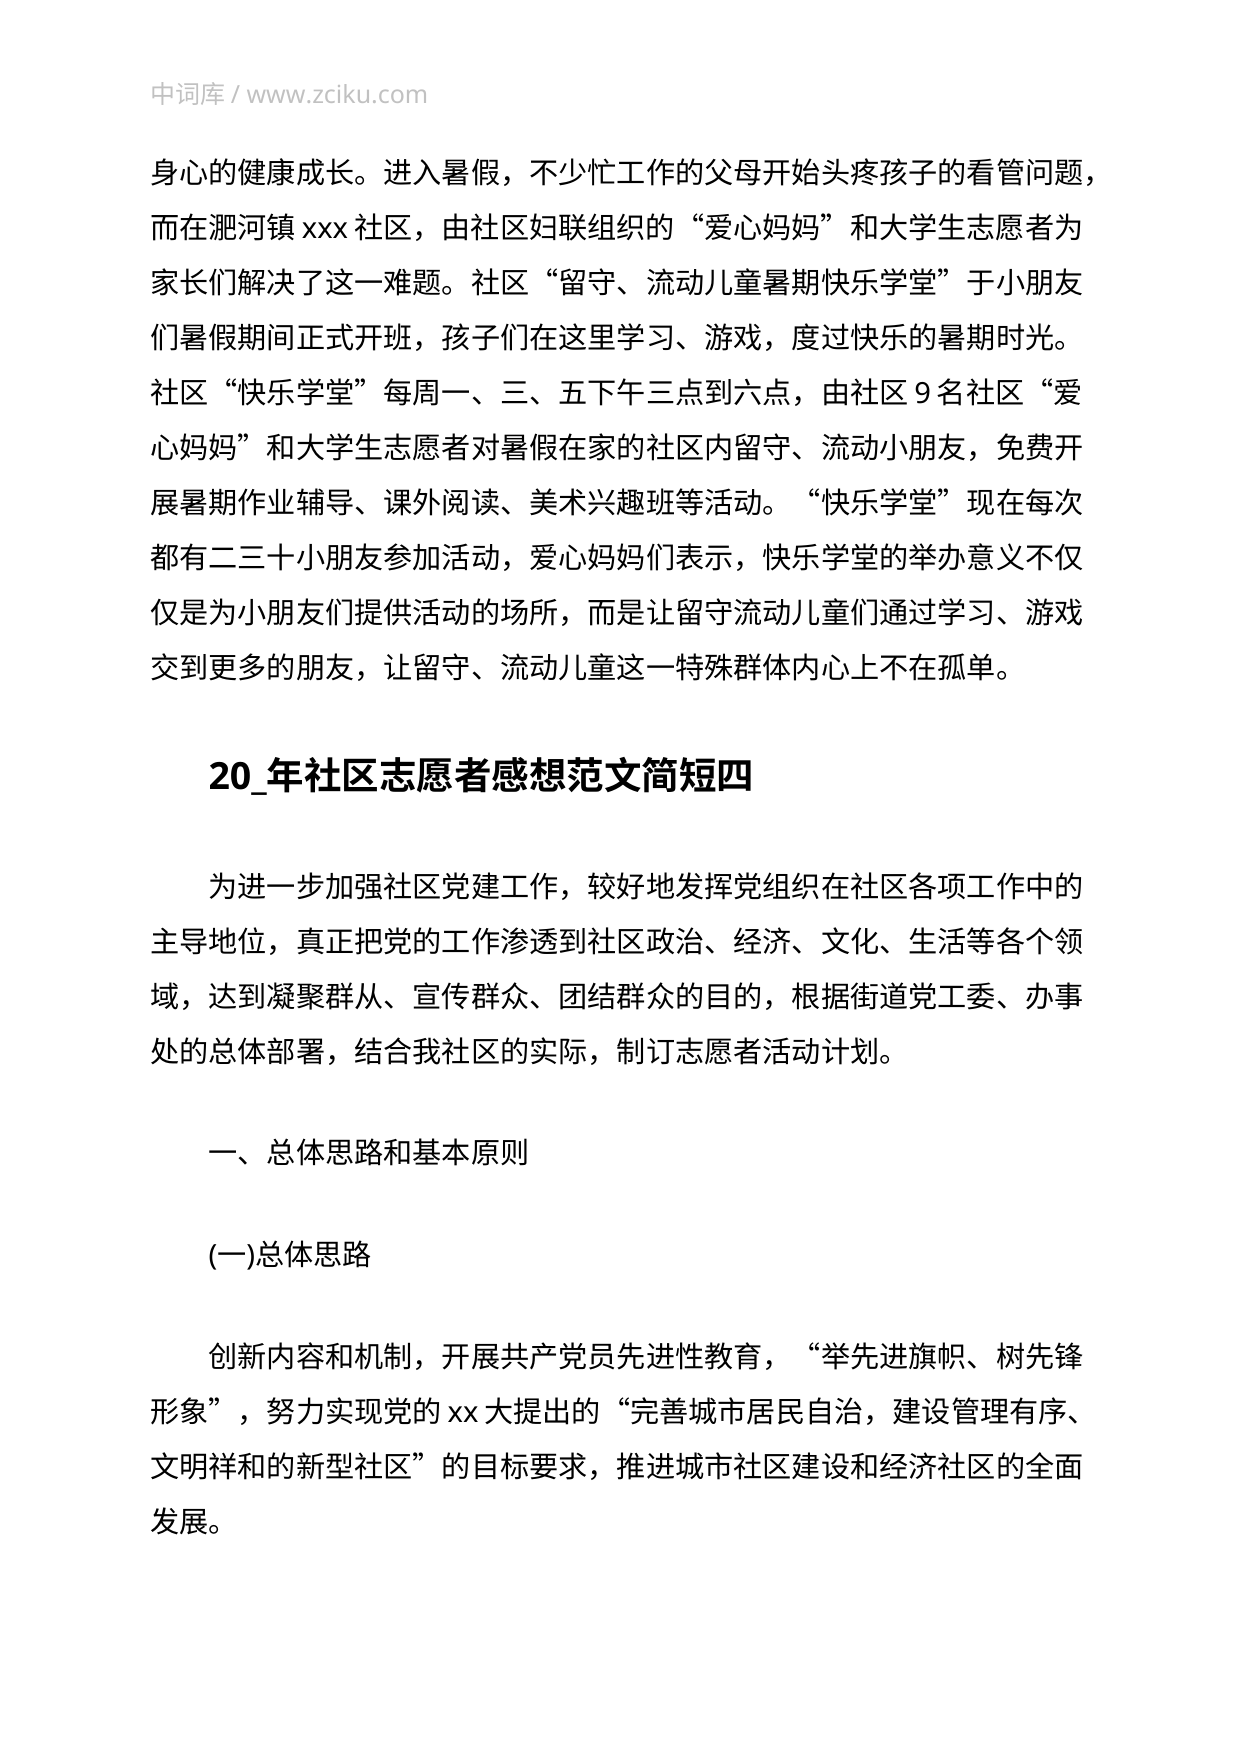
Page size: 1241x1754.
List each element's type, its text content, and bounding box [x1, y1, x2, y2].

text 一、总体思路和基本原则 [150, 1130, 1090, 1172]
text 为进一步加强社区党建工作，较好地发挥党组织在社区各项工作中的主导地位，真正把党的工作渗透到社区政治、经济、文化、生活等各个领域，达到凝聚群从、宣传群众、团结群众的目的，根据街道党工委、办事处的总体部署，结合我社区的实际，制订志愿者活动计划。 [150, 864, 1090, 1071]
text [150, 150, 1090, 687]
text 创新内容和机制，开展共产党员先进性教育，“举先进旗帜、树先锋形象”，努力实现党的xx大提出的“完善城市居民自治，建设管理有序、文明祥和的新型社区”的目标要求，推进城市社区建设和经济社区的全面发展。 [150, 1334, 1090, 1541]
text (一)总体思路 [150, 1232, 1090, 1274]
text 20_年社区志愿者感想范文简短四 [150, 746, 1090, 801]
